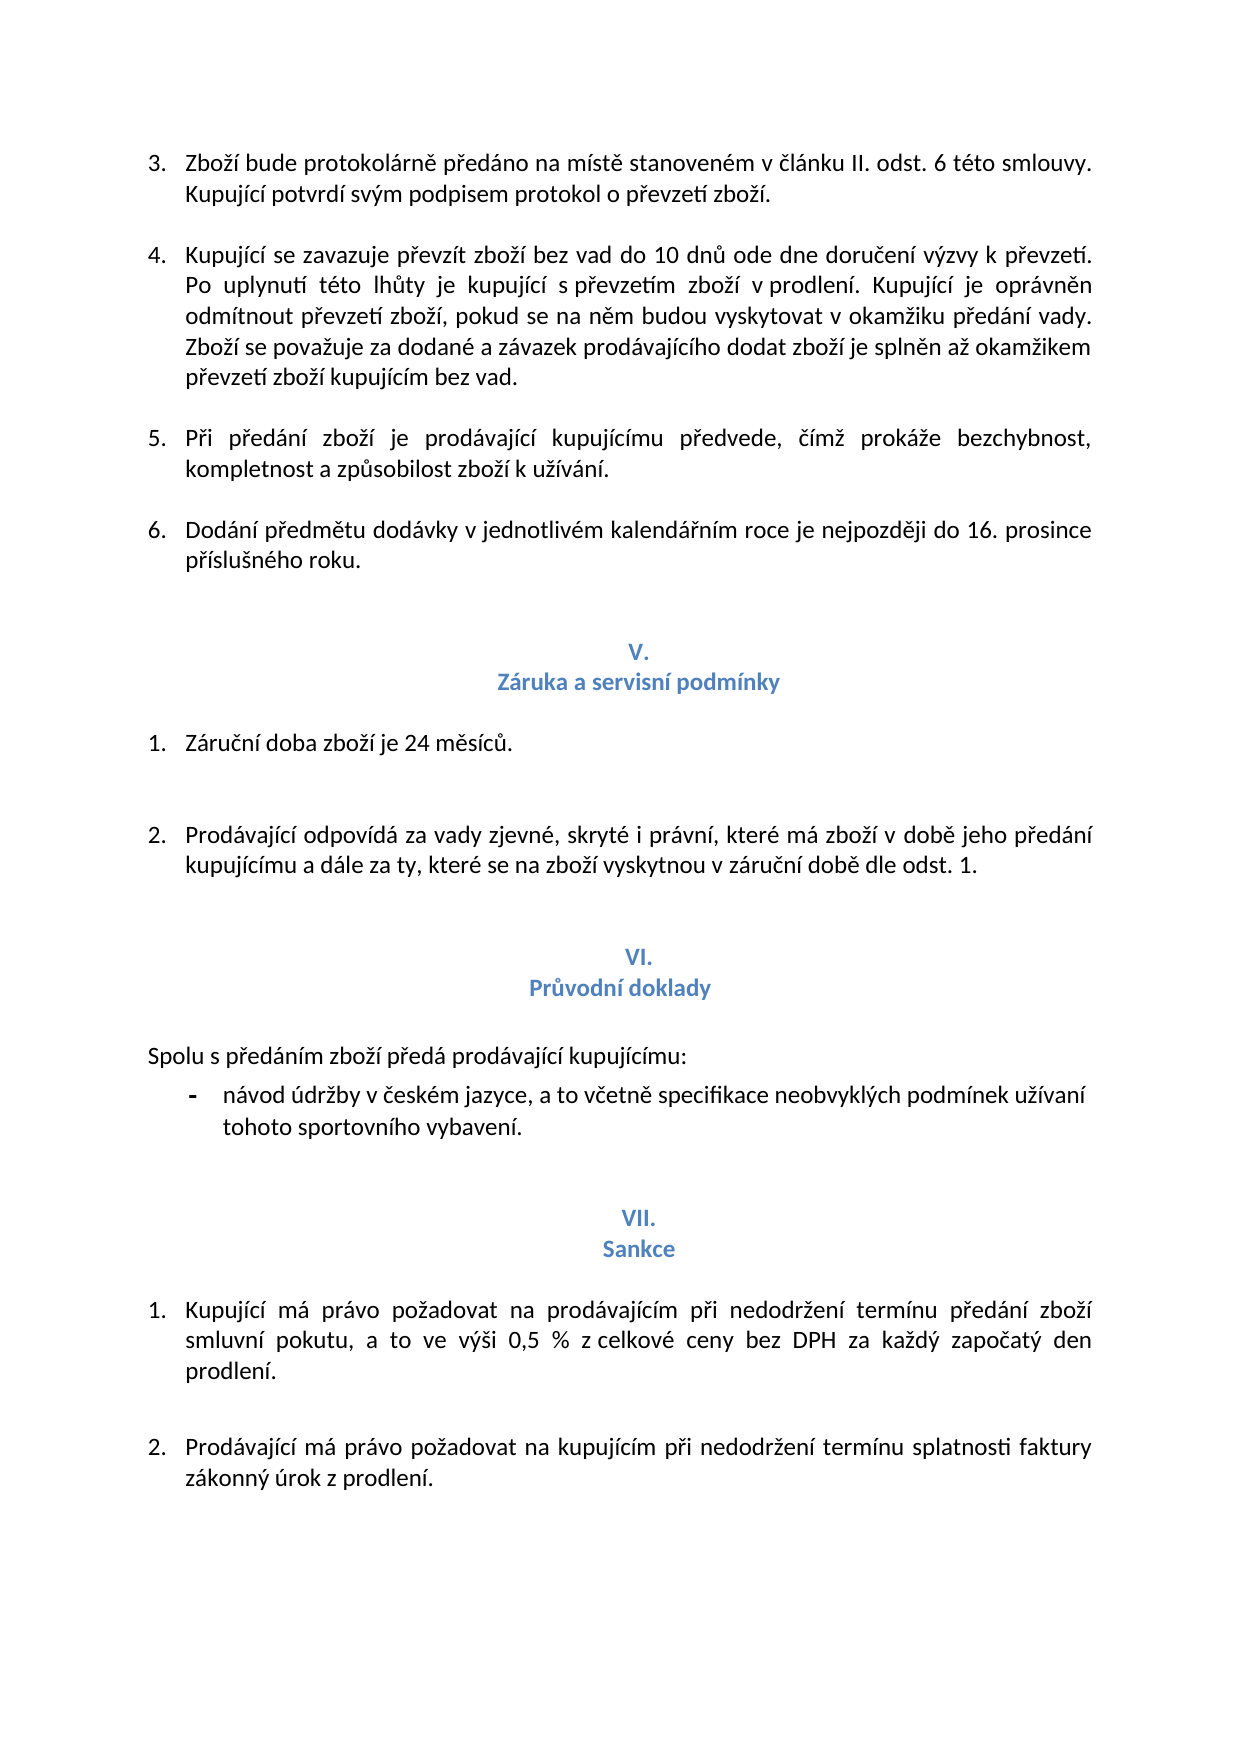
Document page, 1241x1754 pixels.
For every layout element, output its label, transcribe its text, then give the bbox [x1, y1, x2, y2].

text Spolu s předáním zboží předá prodávající kupujícímu: [148, 1041, 1093, 1071]
text VII. [148, 1202, 1093, 1233]
list Záruční doba zboží je 24 měsíců. [148, 727, 1093, 758]
text Sankce [148, 1233, 1093, 1263]
list Dodání předmětu dodávky v jednotlivém kalendářním roce je nejpozději do 16. prosince příslušného roku. [148, 514, 1093, 575]
text VI. Průvodní doklady [148, 941, 1093, 1002]
text V. [148, 636, 1093, 666]
list Prodávající má právo požadovat na kupujícím při nedodržení termínu splatnosti faktury zákonný úrok z prodlení. [148, 1431, 1093, 1492]
text Záruka a servisní podmínky [148, 666, 1093, 697]
list Při předání zboží je prodávající kupujícímu předvede, čímž prokáže bezchybnost, kompletnost a způsobilost zboží k užívání. [148, 422, 1093, 483]
list Kupující se zavazuje převzít zboží bez vad do 10 dnů ode dne doručení výzvy k převzetí. Po uplynutí této lhůty je kupující s převzetím zboží v prodlení. Kupující je oprávněn odmítnout převzetí zboží, pokud se na něm budou vyskytovat v okamžiku předání vady. Zboží se považuje za dodané a závazek prodávajícího dodat zboží je splněn až okamžikem převzetí zboží kupujícím bez vad. [148, 239, 1093, 392]
list Prodávající odpovídá za vady zjevné, skryté i právní, které má zboží v době jeho předání kupujícímu a dále za ty, které se na zboží vyskytnou v záruční době dle odst. 1. [148, 819, 1093, 880]
list Kupující má právo požadovat na prodávajícím při nedodržení termínu předání zboží smluvní pokutu, a to ve výši 0,5 % z celkové ceny bez DPH za každý započatý den prodlení. [148, 1294, 1093, 1385]
list Zboží bude protokolárně předáno na místě stanoveném v článku II. odst. 6 této smlouvy. Kupující potvrdí svým podpisem protokol o převzetí zboží. [148, 148, 1093, 209]
list návod údržby v českém jazyce, a to včetně specifikace neobvyklých podmínek užívaní tohoto sportovního vybavení. [185, 1079, 1093, 1141]
